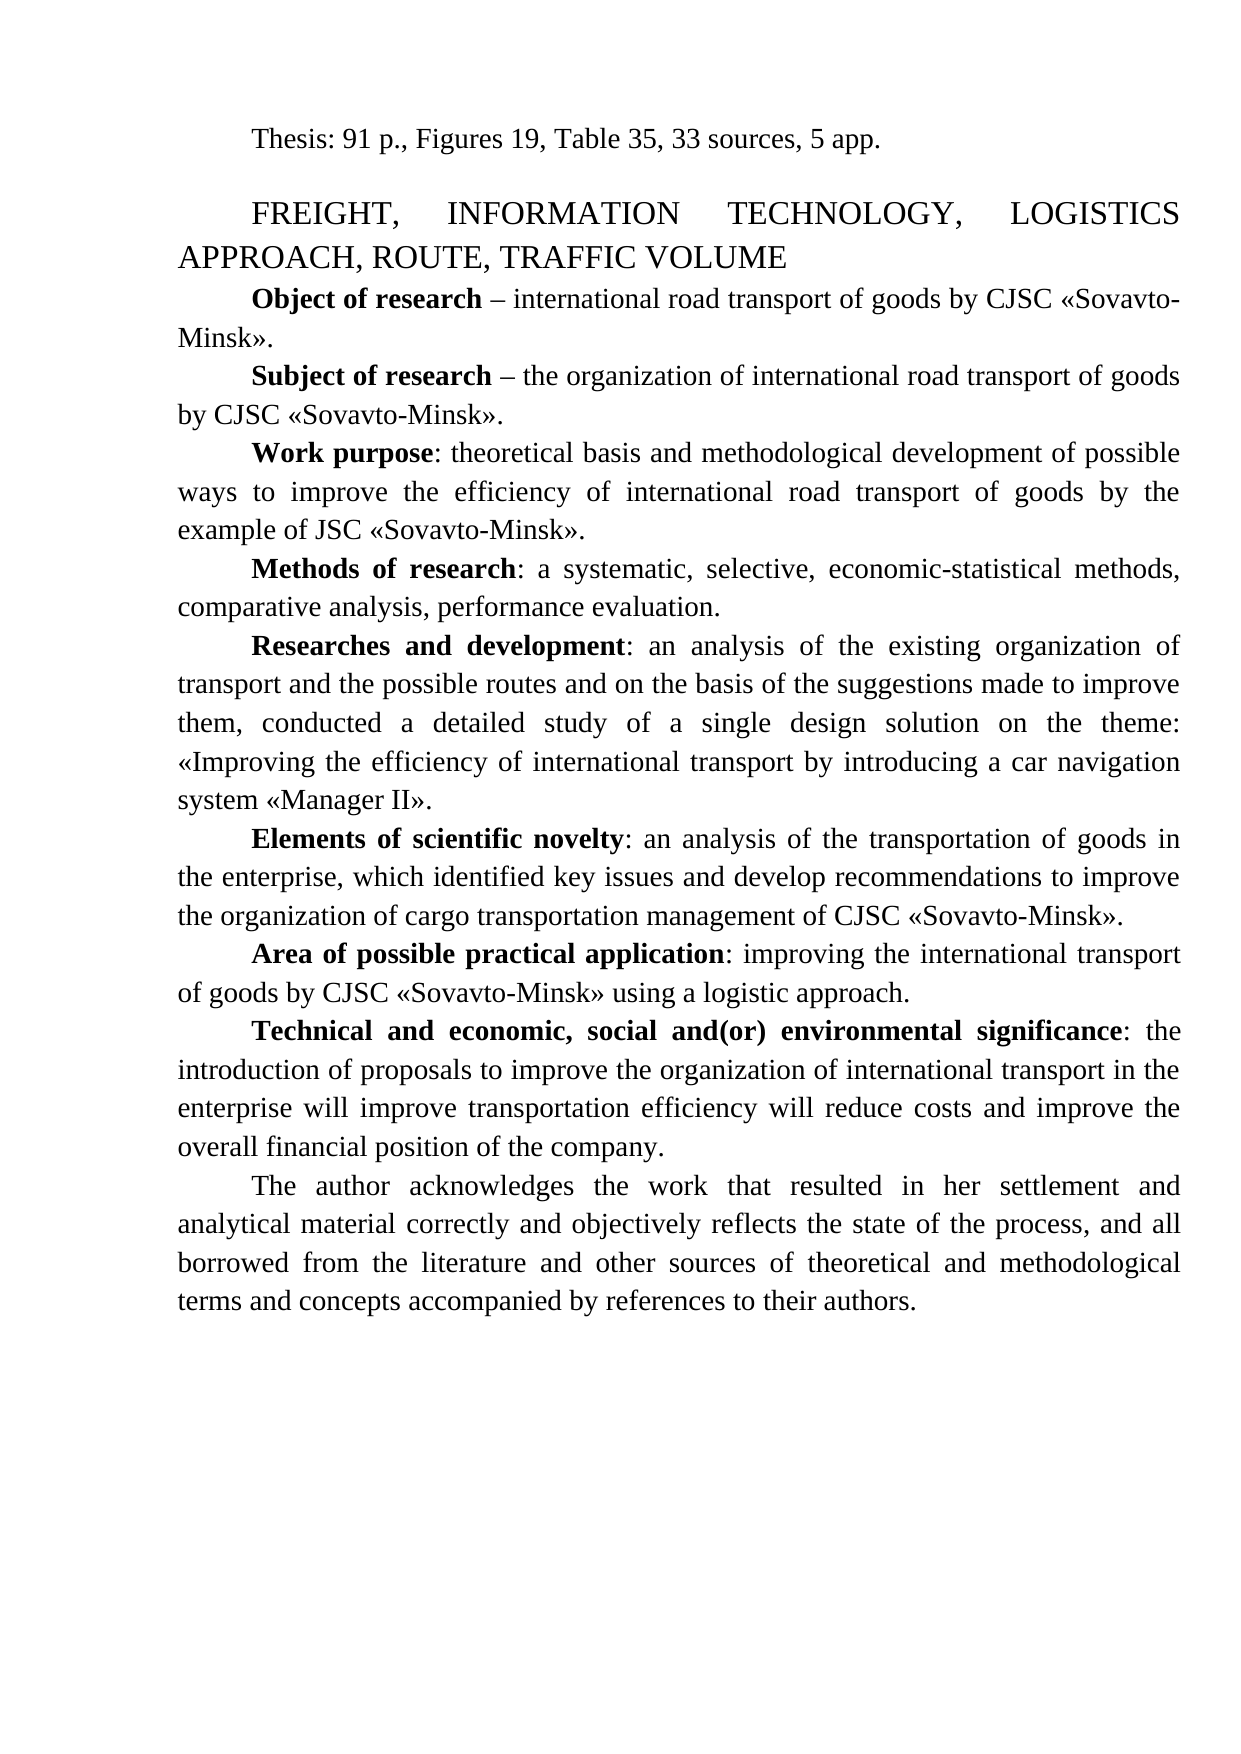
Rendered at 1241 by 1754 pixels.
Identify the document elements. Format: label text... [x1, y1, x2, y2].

text Elements of scientific novelty: an analysis of the transportation of goods in the enterprise, which identified key issues and develop recommendations to improve the organization of cargo transportation management of CJSC «Sovavto-Minsk». [177, 821, 1181, 931]
text Methods of research: a systematic, selective, economic-statistical methods, comparative analysis, performance evaluation. [177, 551, 1181, 623]
text Thesis: 91 p., Figures 19, Table 35, 33 sources, 5 app. [177, 118, 1181, 156]
text Area of possible practical application: improving the international transport of goods by CJSC «Sovavto-Minsk» using a logistic approach. [177, 936, 1181, 1008]
text Subject of research – the organization of international road transport of goods by CJSC «Sovavto-Minsk». [177, 358, 1181, 430]
text Researches and development: an analysis of the existing organization of transport and the possible routes and on the basis of the suggestions made to improve them, conducted a detailed study of a single design solution on the theme: «Improving the efficiency of international transport by introducing a car navigation system «Manager II». [177, 628, 1181, 816]
text Object of research – international road transport of goods by CJSC «Sovavto-Minsk». [177, 281, 1181, 353]
text FREIGHT, INFORMATION TECHNOLOGY, LOGISTICS APPROACH, ROUTE, TRAFFIC VOLUME [177, 193, 1181, 276]
text The author acknowledges the work that resulted in her settlement and analytical material correctly and objectively reflects the state of the process, and all borrowed from the literature and other sources of theoretical and methodological terms and concepts accompanied by references to their authors. [177, 1168, 1181, 1317]
text Technical and economic, social and(or) environmental significance: the introduction of proposals to improve the organization of international transport in the enterprise will improve transportation efficiency will reduce costs and improve the overall financial position of the company. [177, 1013, 1181, 1163]
text Work purpose: theoretical basis and methodological development of possible ways to improve the efficiency of international road transport of goods by the example of JSC «Sovavto-Minsk». [177, 435, 1181, 546]
